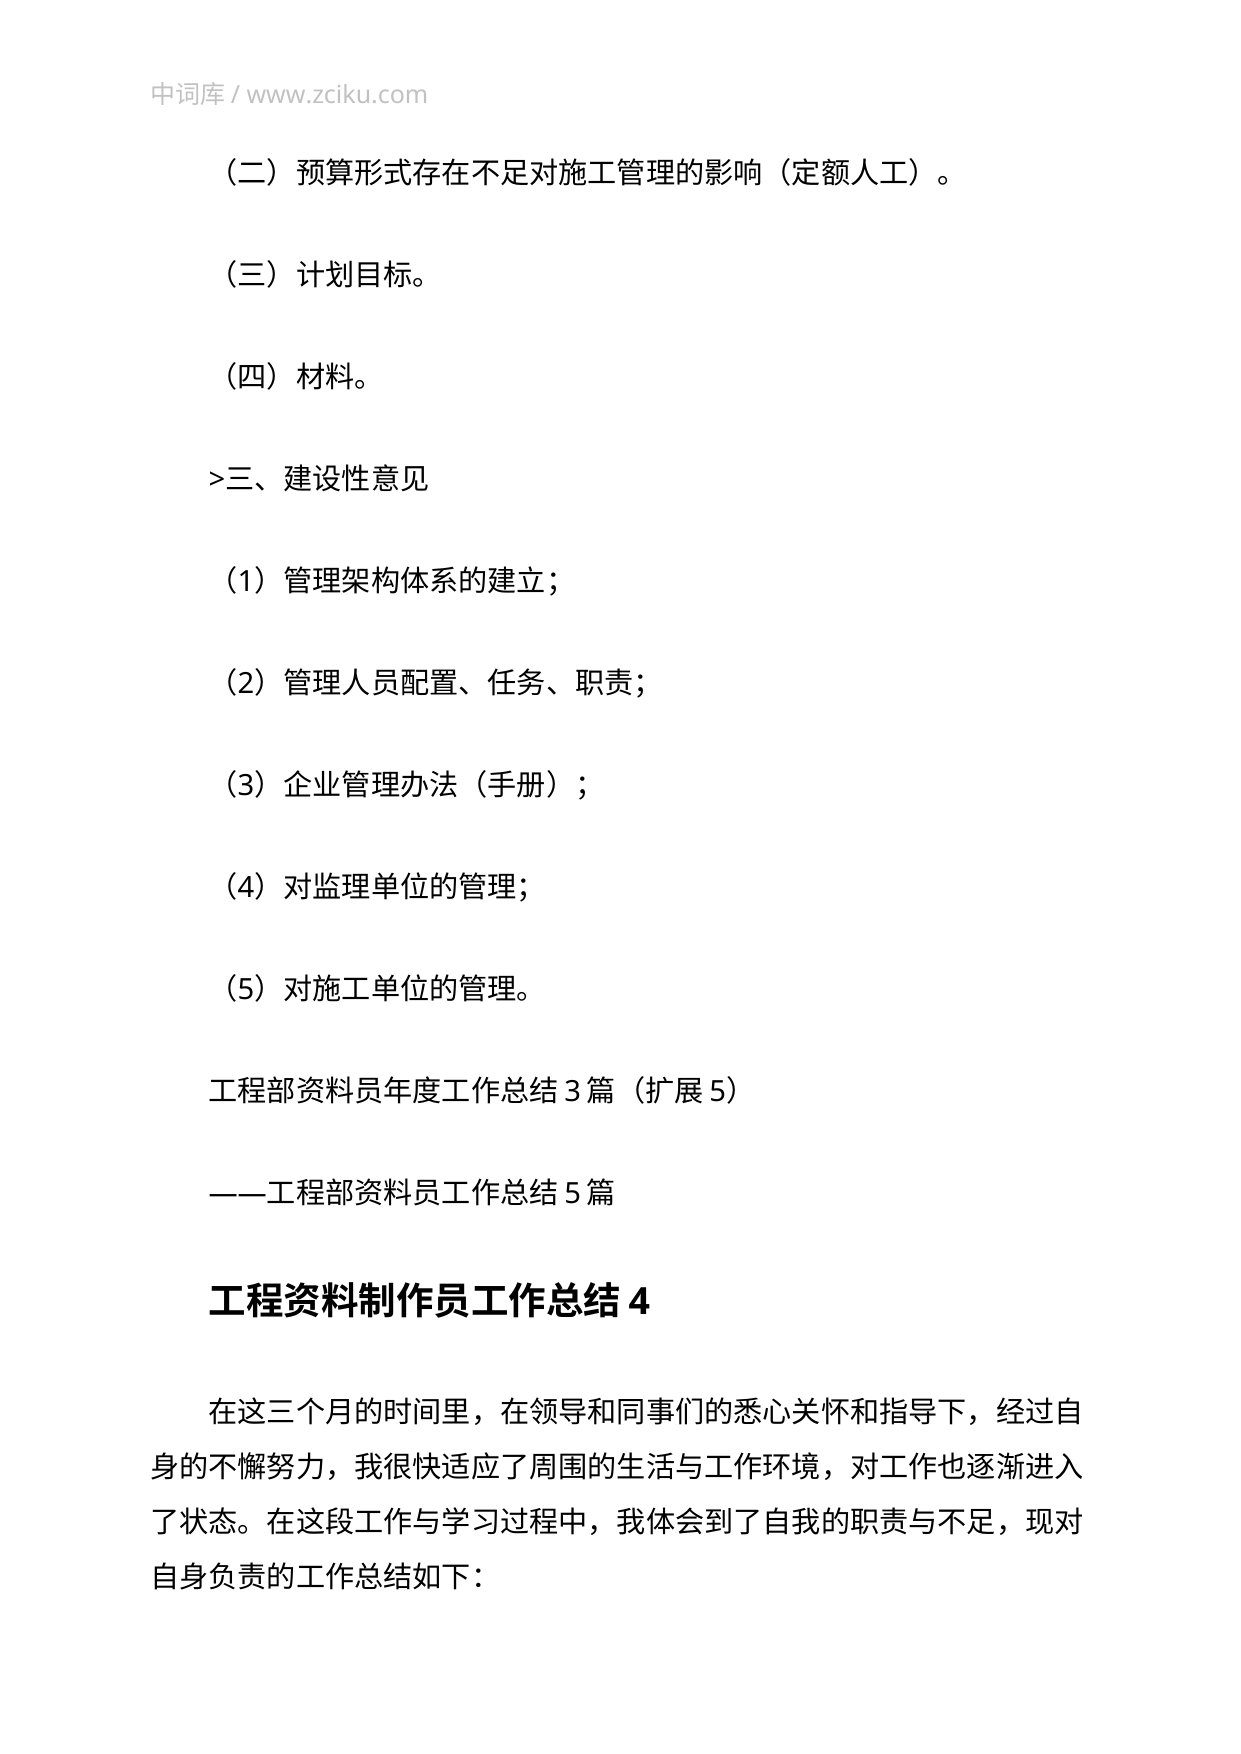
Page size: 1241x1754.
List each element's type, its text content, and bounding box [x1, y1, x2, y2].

text （5）对施工单位的管理。 [150, 965, 1090, 1008]
text （三）计划目标。 [150, 252, 1090, 294]
text 工程部资料员年度工作总结3篇（扩展5） [150, 1067, 1090, 1109]
text （1）管理架构体系的建立； [150, 557, 1090, 600]
text （二）预算形式存在不足对施工管理的影响（定额人工）。 [150, 150, 1090, 192]
text （四）材料。 [150, 353, 1090, 396]
text >三、建设性意见 [150, 455, 1090, 498]
text 在这三个月的时间里，在领导和同事们的悉心关怀和指导下，经过自身的不懈努力，我很快适应了周围的生活与工作环境，对工作也逐渐进入了状态。在这段工作与学习过程中，我体会到了自我的职责与不足，现对自身负责的工作总结如下： [150, 1389, 1090, 1596]
text ——工程部资料员工作总结5篇 [150, 1169, 1090, 1212]
text 工程资料制作员工作总结4 [150, 1271, 1090, 1326]
text （2）管理人员配置、任务、职责； [150, 659, 1090, 702]
text （4）对监理单位的管理； [150, 863, 1090, 906]
text （3）企业管理办法（手册）； [150, 761, 1090, 804]
